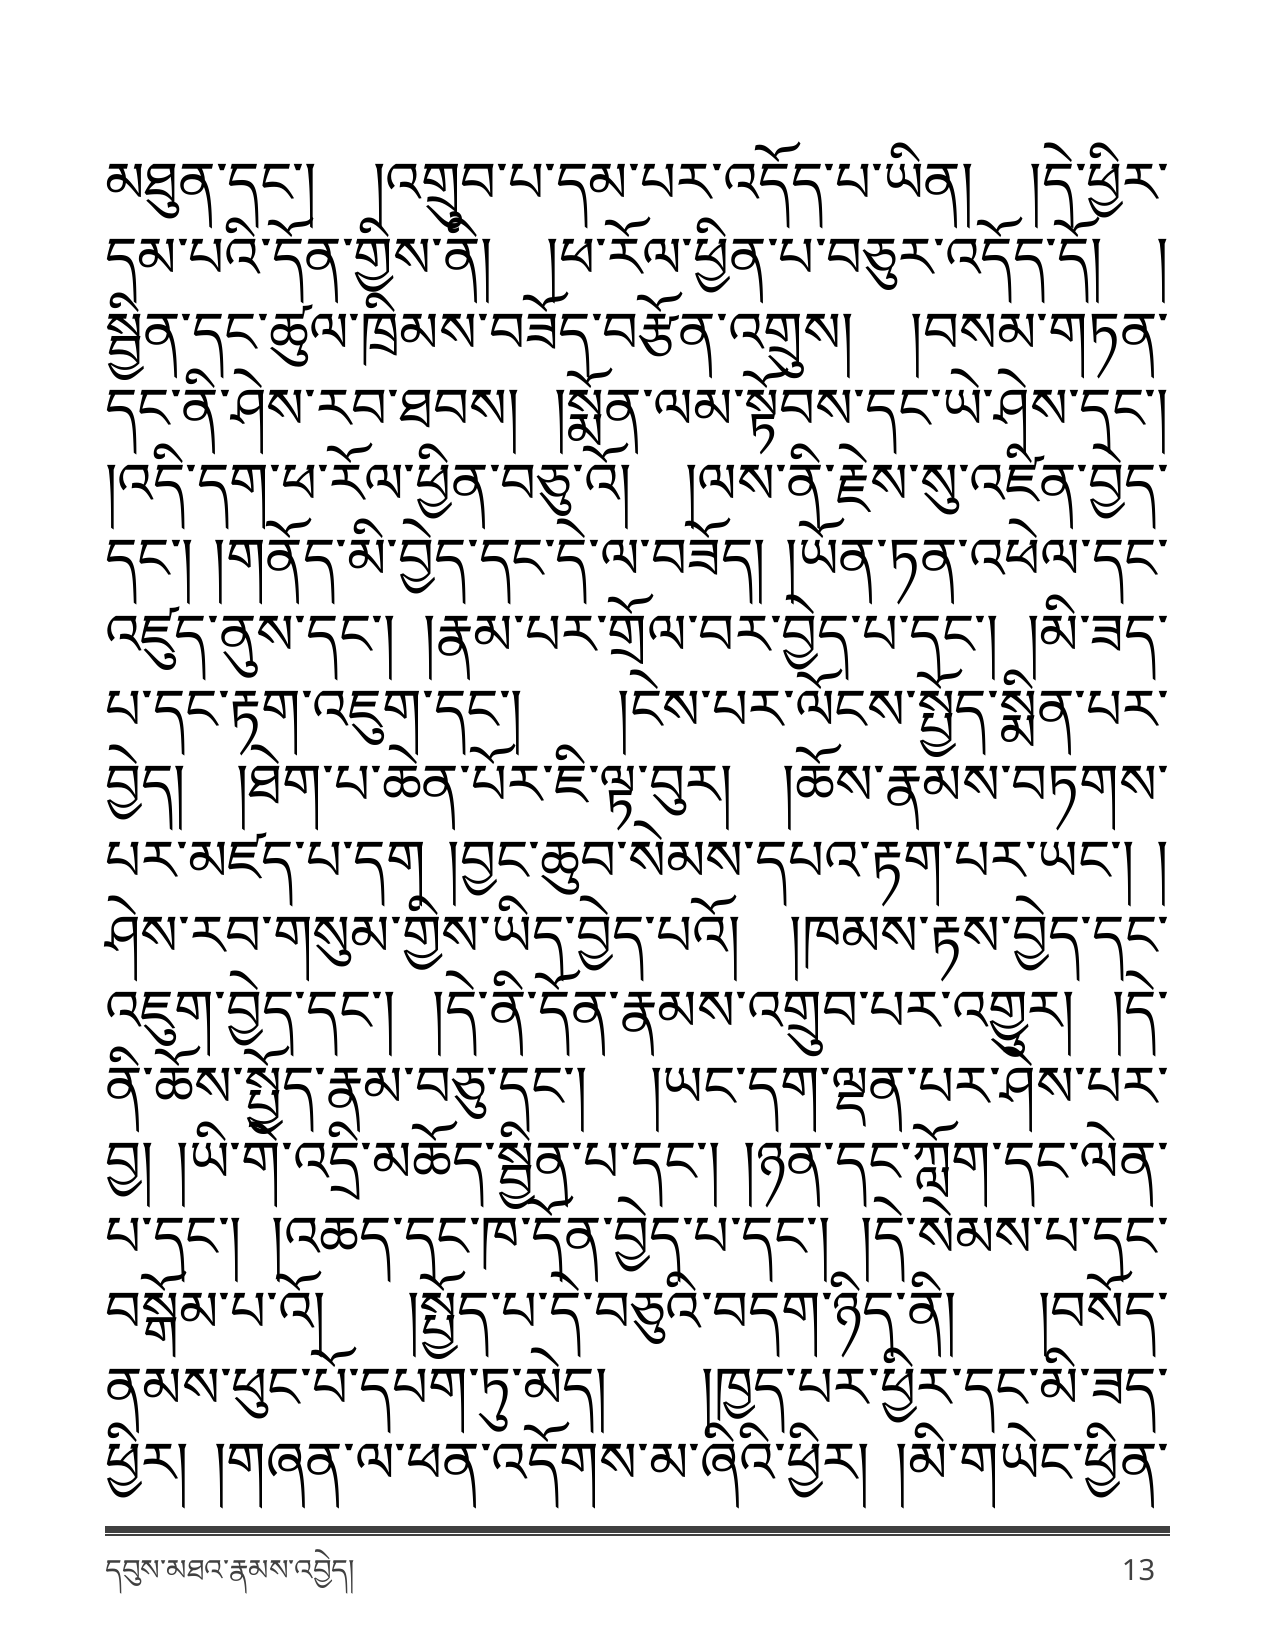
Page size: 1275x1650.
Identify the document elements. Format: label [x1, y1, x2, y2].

text [105, 150, 1170, 1496]
